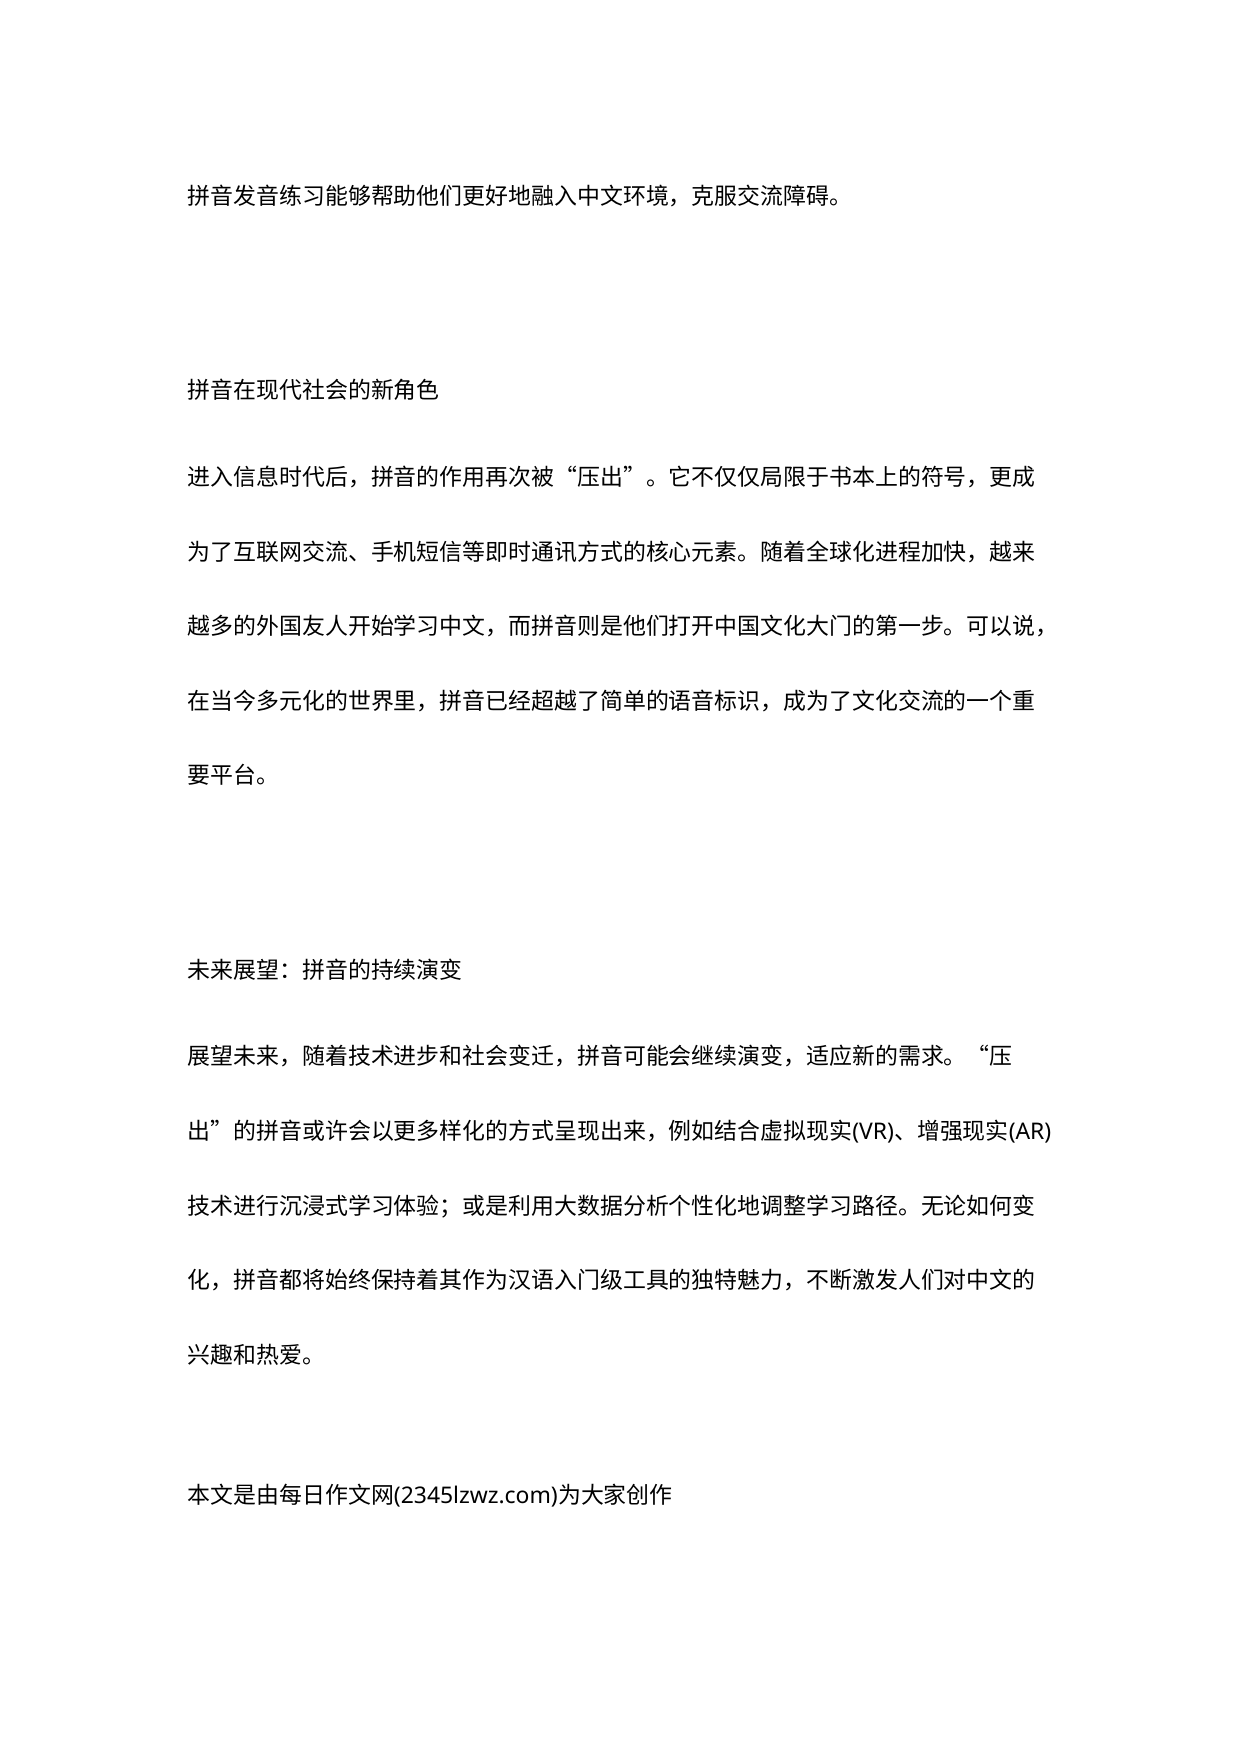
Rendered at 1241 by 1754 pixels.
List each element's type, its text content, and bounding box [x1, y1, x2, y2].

text 拼音在现代社会的新角色 [187, 356, 1053, 421]
text 未来展望：拼音的持续演变 [187, 936, 1053, 1001]
text 进入信息时代后，拼音的作用再次被“压出”。它不仅仅局限于书本上的符号，更成为了互联网交流、手机短信等即时通讯方式的核心元素。随着全球化进程加快，越来越多的外国友人开始学习中文，而拼音则是他们打开中国文化大门的第一步。可以说，在当今多元化的世界里，拼音已经超越了简单的语音标识，成为了文化交流的一个重要平台。 [187, 443, 1053, 807]
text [187, 162, 1053, 227]
text 本文是由每日作文网(2345lzwz.com)为大家创作 [187, 1462, 1053, 1527]
text 展望未来，随着技术进步和社会变迁，拼音可能会继续演变，适应新的需求。“压出”的拼音或许会以更多样化的方式呈现出来，例如结合虚拟现实(VR)、增强现实(AR)技术进行沉浸式学习体验；或是利用大数据分析个性化地调整学习路径。无论如何变化，拼音都将始终保持着其作为汉语入门级工具的独特魅力，不断激发人们对中文的兴趣和热爱。 [187, 1022, 1053, 1386]
